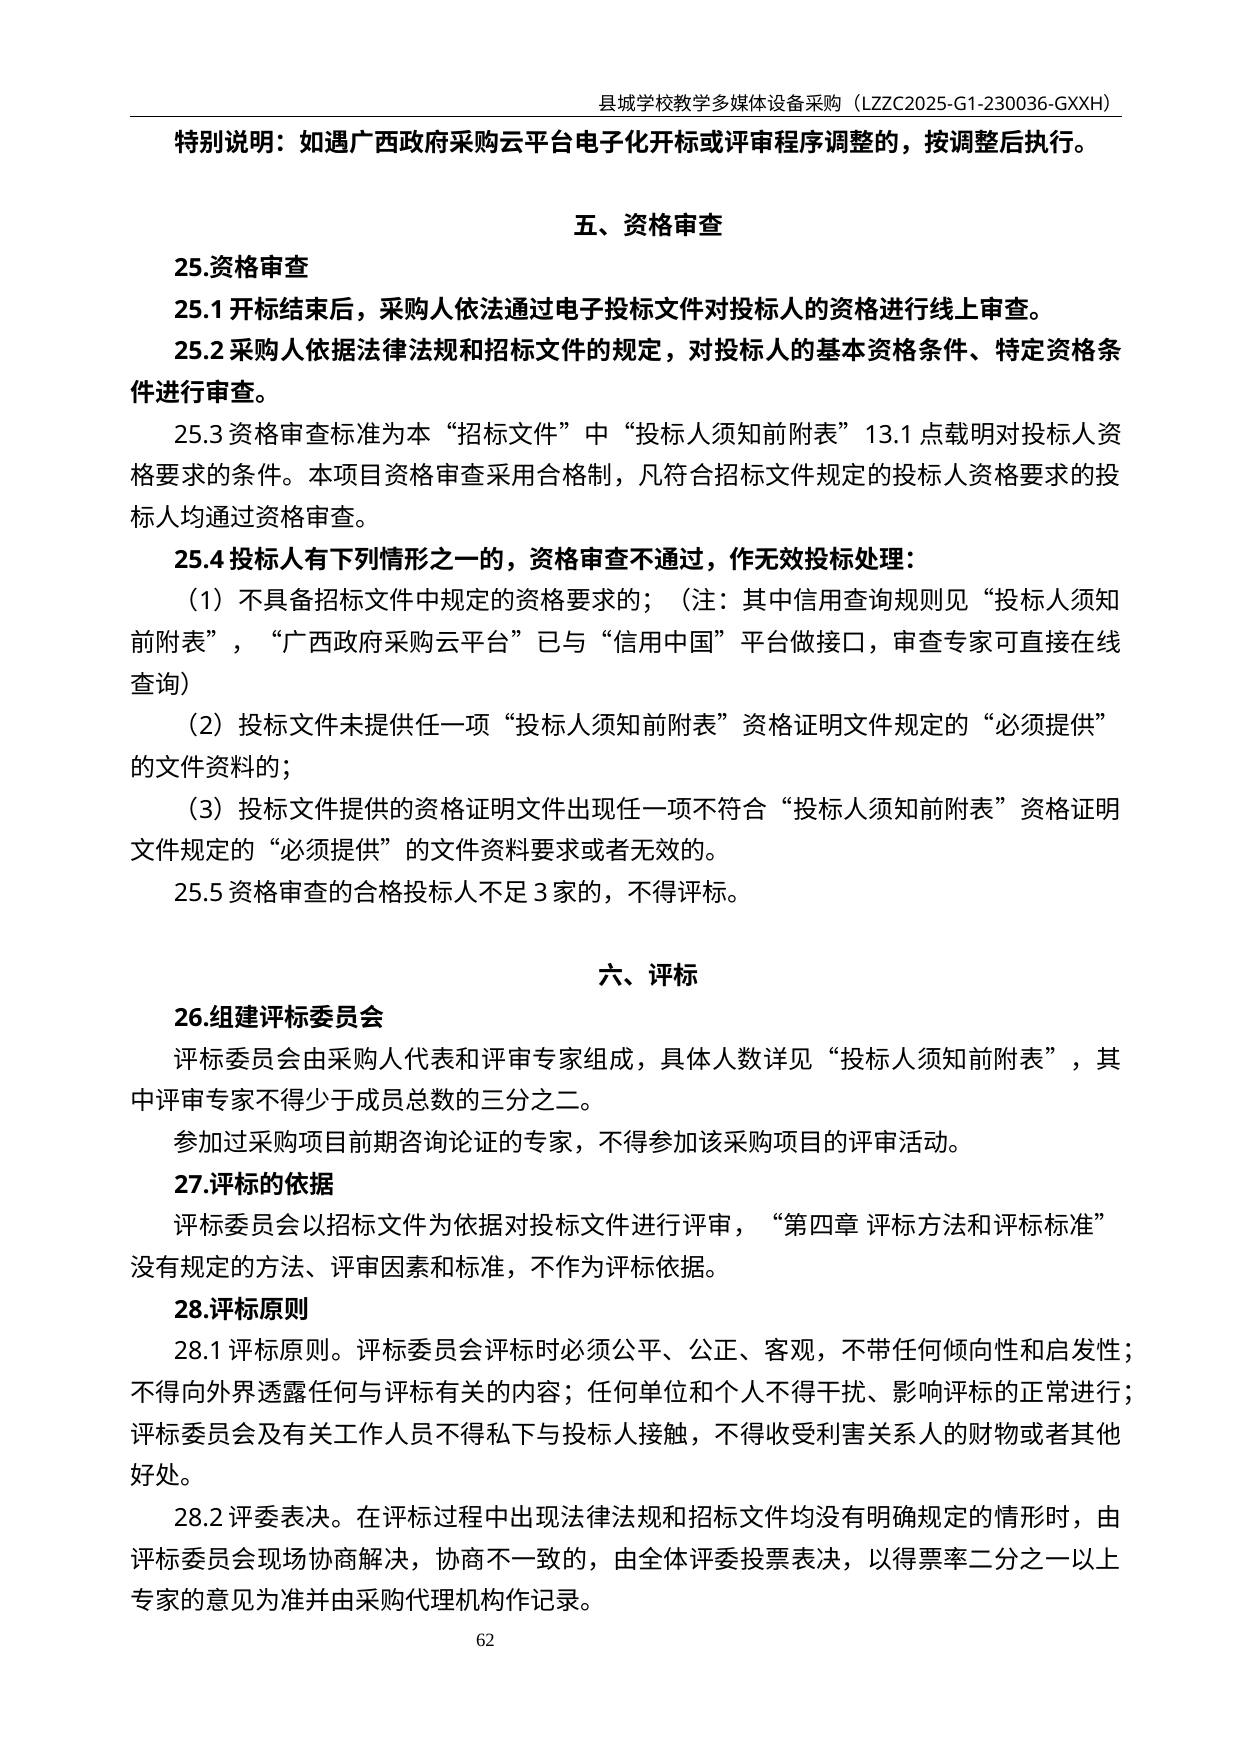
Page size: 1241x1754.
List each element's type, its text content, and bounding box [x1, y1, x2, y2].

subtitle 27.评标的依据 [130, 1160, 1122, 1201]
text 特别说明：如遇广西政府采购云平台电子化开标或评审程序调整的，按调整后执行。 [130, 118, 1122, 160]
subtitle 26.组建评标委员会 [130, 993, 1122, 1035]
subtitle 25.资格审查 [130, 243, 1122, 285]
text 25.2采购人依据法律法规和招标文件的规定，对投标人的基本资格条件、特定资格条件进行审查。 [130, 326, 1122, 410]
text （2）投标文件未提供任一项“投标人须知前附表”资格证明文件规定的“必须提供”的文件资料的； [130, 701, 1122, 785]
text 25.1开标结束后，采购人依法通过电子投标文件对投标人的资格进行线上审查。 [130, 285, 1122, 326]
text 28.1评标原则。评标委员会评标时必须公平、公正、客观，不带任何倾向性和启发性；不得向外界透露任何与评标有关的内容；任何单位和个人不得干扰、影响评标的正常进行；评标委员会及有关工作人员不得私下与投标人接触，不得收受利害关系人的财物或者其他好处。 [130, 1326, 1122, 1493]
text 评标委员会以招标文件为依据对投标文件进行评审，“第四章 评标方法和评标标准”没有规定的方法、评审因素和标准，不作为评标依据。 [130, 1201, 1122, 1285]
text （3）投标文件提供的资格证明文件出现任一项不符合“投标人须知前附表”资格证明文件规定的“必须提供”的文件资料要求或者无效的。 [130, 785, 1122, 868]
text 评标委员会由采购人代表和评审专家组成，具体人数详见“投标人须知前附表”，其中评审专家不得少于成员总数的三分之二。 [130, 1035, 1122, 1118]
text 五、资格审查 [130, 201, 1122, 243]
text 25.4投标人有下列情形之一的，资格审查不通过，作无效投标处理： [130, 535, 1122, 576]
text 28.2评委表决。在评标过程中出现法律法规和招标文件均没有明确规定的情形时，由评标委员会现场协商解决，协商不一致的，由全体评委投票表决，以得票率二分之一以上专家的意见为准并由采购代理机构作记录。 [130, 1493, 1122, 1618]
text 参加过采购项目前期咨询论证的专家，不得参加该采购项目的评审活动。 [130, 1118, 1122, 1160]
subtitle 25.5资格审查的合格投标人不足3家的，不得评标。 [130, 868, 1122, 910]
text 25.3资格审查标准为本“招标文件”中“投标人须知前附表”13.1点载明对投标人资格要求的条件。本项目资格审查采用合格制，凡符合招标文件规定的投标人资格要求的投标人均通过资格审查。 [130, 410, 1122, 535]
subtitle 28.评标原则 [130, 1285, 1122, 1326]
text （1）不具备招标文件中规定的资格要求的；（注：其中信用查询规则见“投标人须知前附表”，“广西政府采购云平台”已与“信用中国”平台做接口，审查专家可直接在线查询） [130, 576, 1122, 701]
subtitle 六、评标 [130, 951, 1122, 993]
